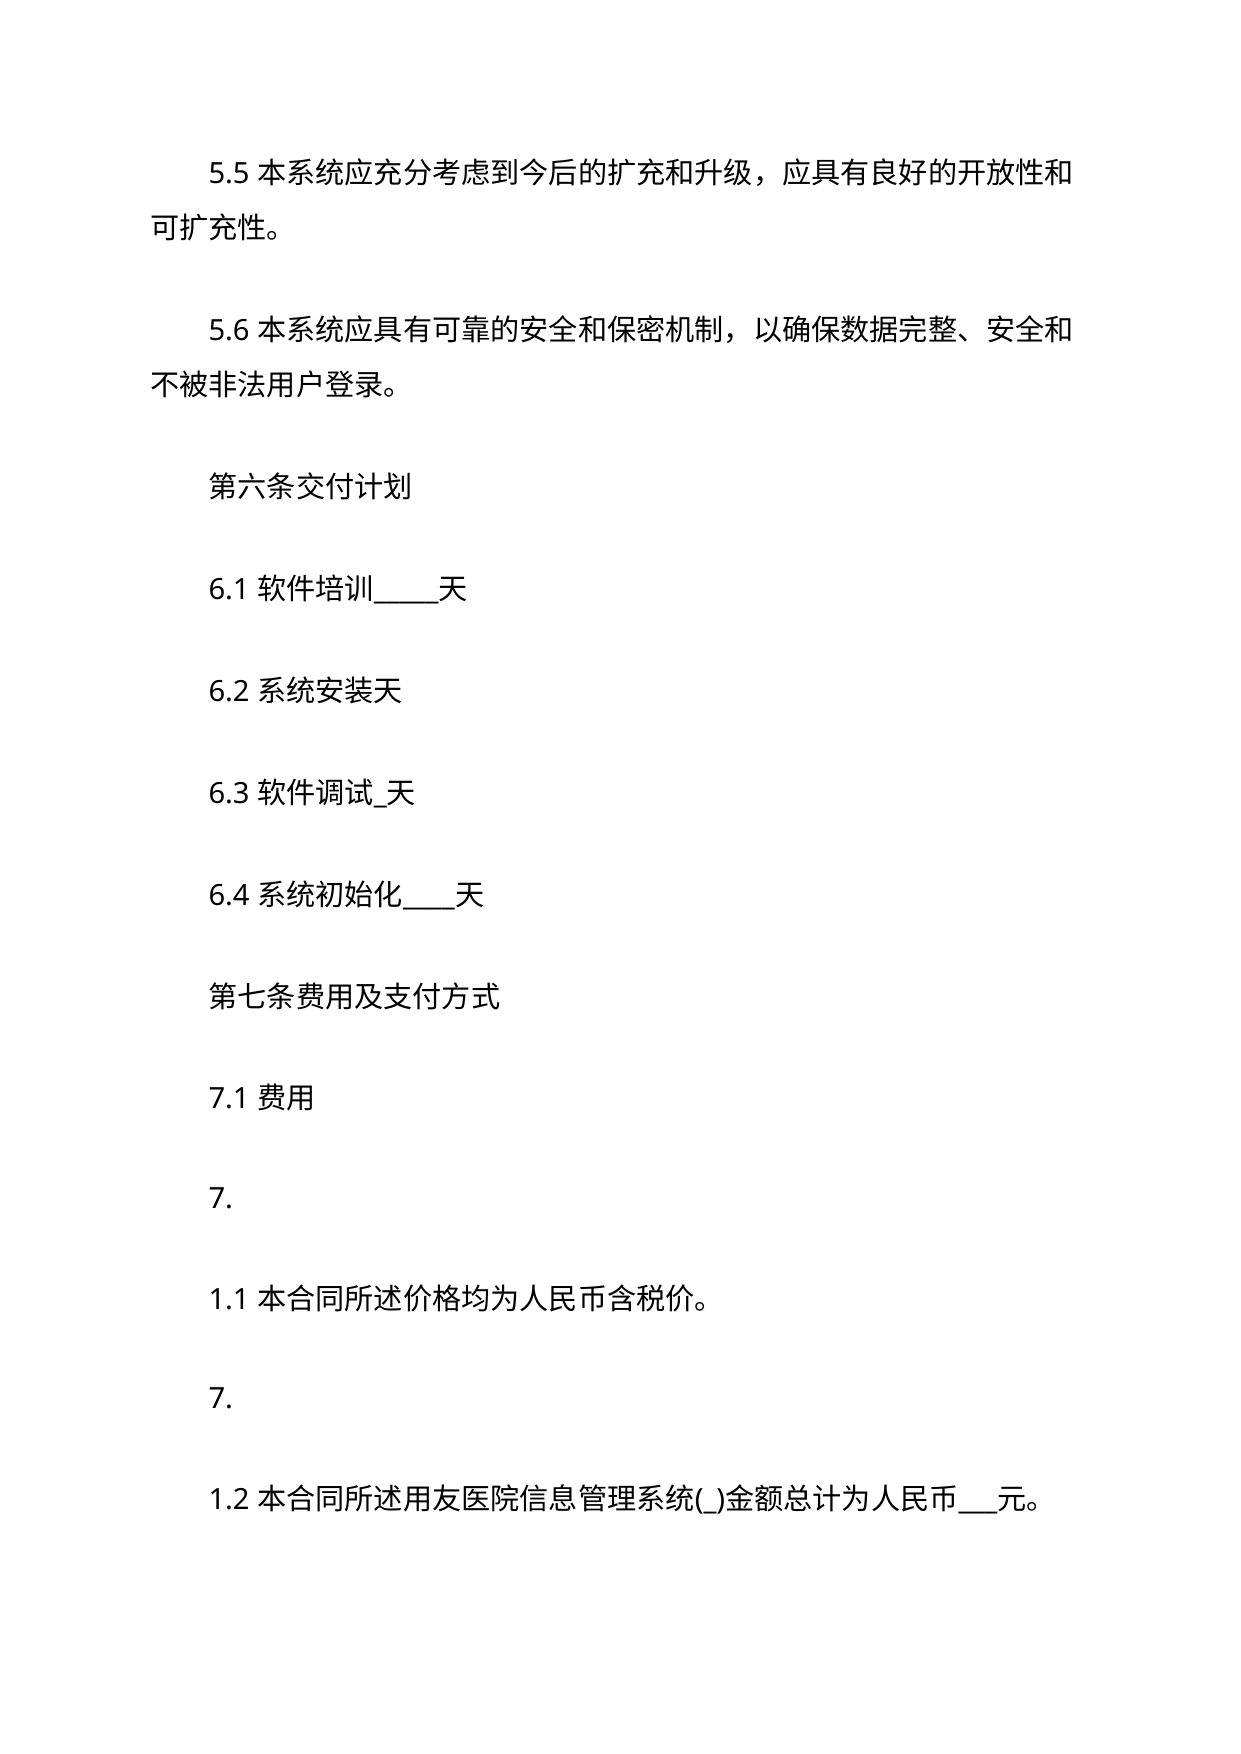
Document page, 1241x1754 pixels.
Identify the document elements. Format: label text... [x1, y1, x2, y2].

text 7. [150, 1177, 1090, 1217]
text 5.5 本系统应充分考虑到今后的扩充和升级，应具有良好的开放性和可扩充性。 [150, 150, 1090, 247]
text 6.2 系统安装天 [150, 667, 1090, 710]
text 第七条费用及支付方式 [150, 973, 1090, 1016]
text 6.4 系统初始化____天 [150, 871, 1090, 914]
text 6.3 软件调试_天 [150, 769, 1090, 812]
text 1.2 本合同所述用友医院信息管理系统(_)金额总计为人民币___元。 [150, 1476, 1090, 1518]
text 5.6 本系统应具有可靠的安全和保密机制，以确保数据完整、安全和不被非法用户登录。 [150, 307, 1090, 404]
text 第六条交付计划 [150, 463, 1090, 506]
text 6.1 软件培训_____天 [150, 565, 1090, 608]
text 1.1 本合同所述价格均为人民币含税价。 [150, 1275, 1090, 1318]
text 7.1 费用 [150, 1075, 1090, 1117]
text 7. [150, 1377, 1090, 1417]
